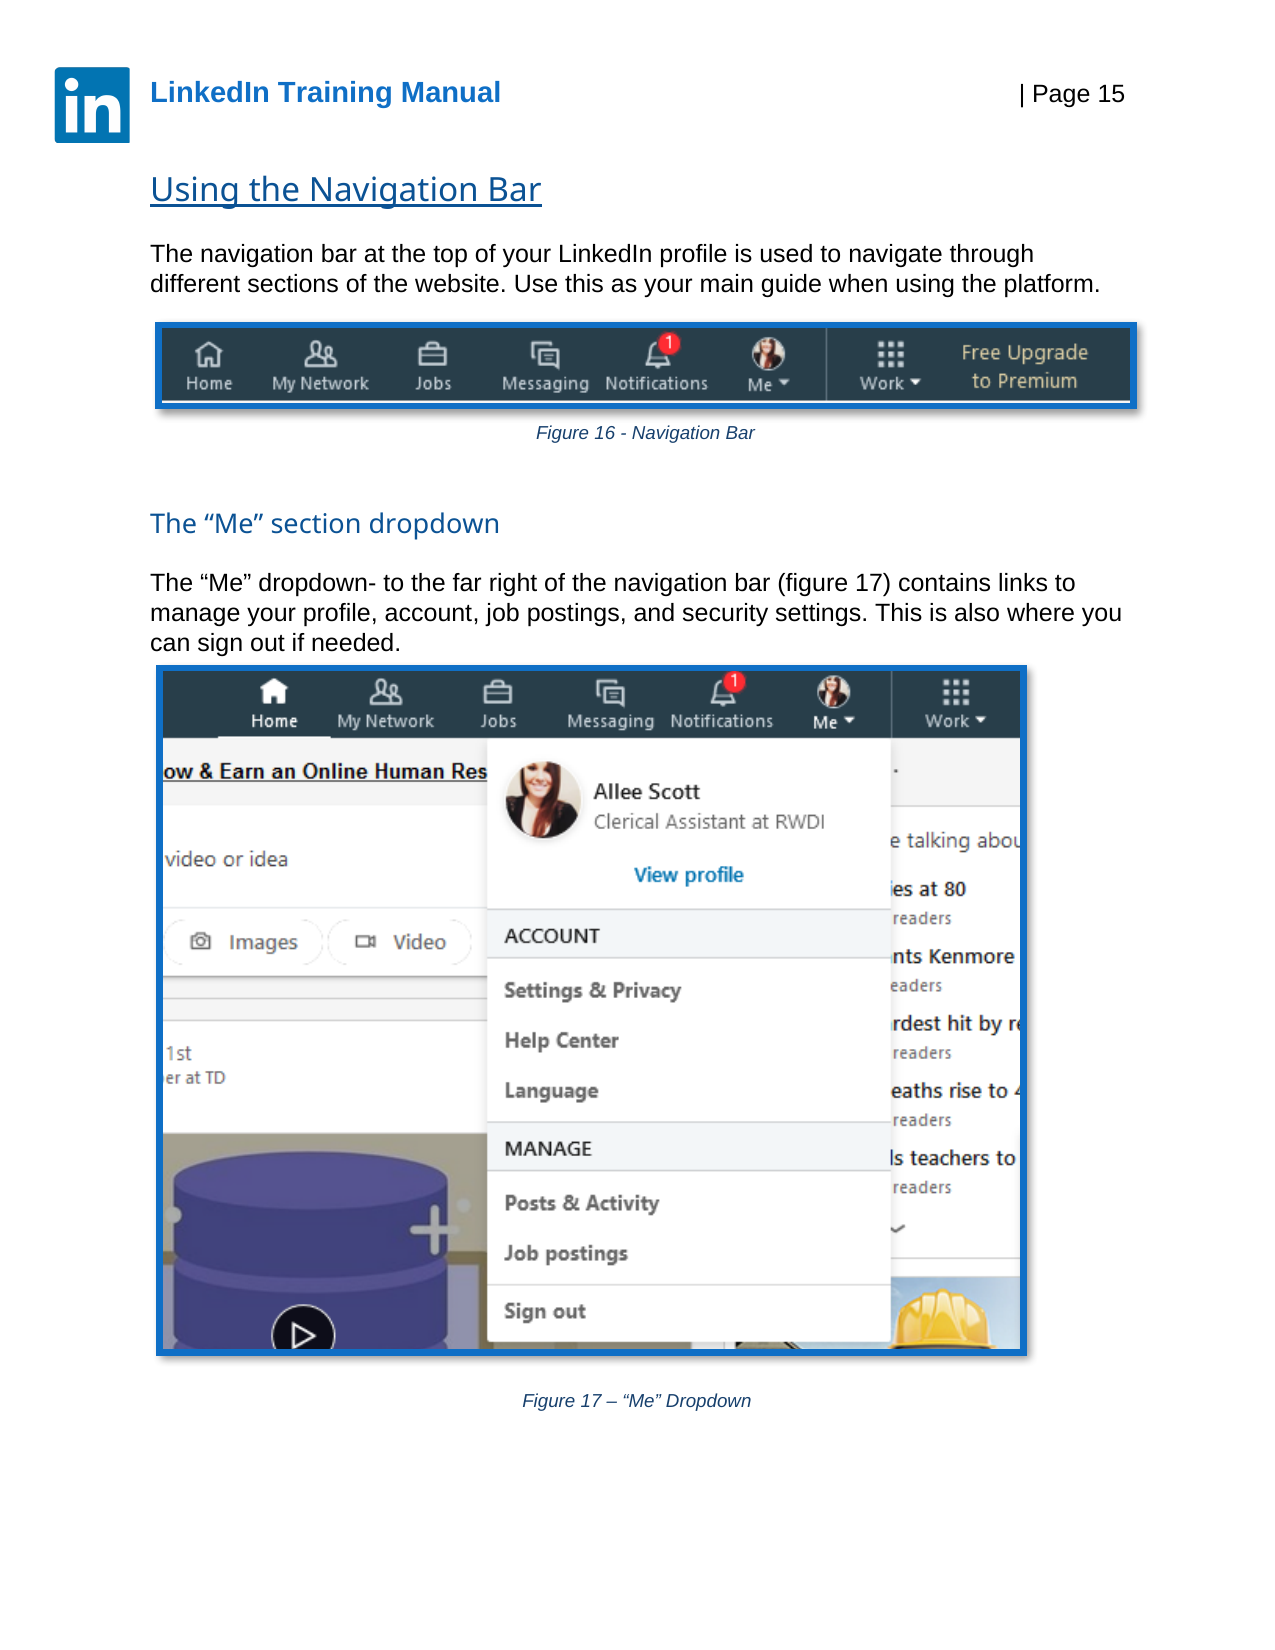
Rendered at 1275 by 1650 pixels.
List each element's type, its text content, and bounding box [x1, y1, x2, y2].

picture [163, 671, 1020, 1349]
text Figure 17 – “Me” Dropdown [150, 1390, 1125, 1411]
subtitle Using the Navigation Bar [150, 166, 1125, 211]
picture [54, 67, 130, 143]
picture [162, 328, 1130, 403]
text The navigation bar at the top of your LinkedIn profile is used to navigate through different sections of the website. Use this as your main guide when using the platform. [150, 239, 1125, 298]
